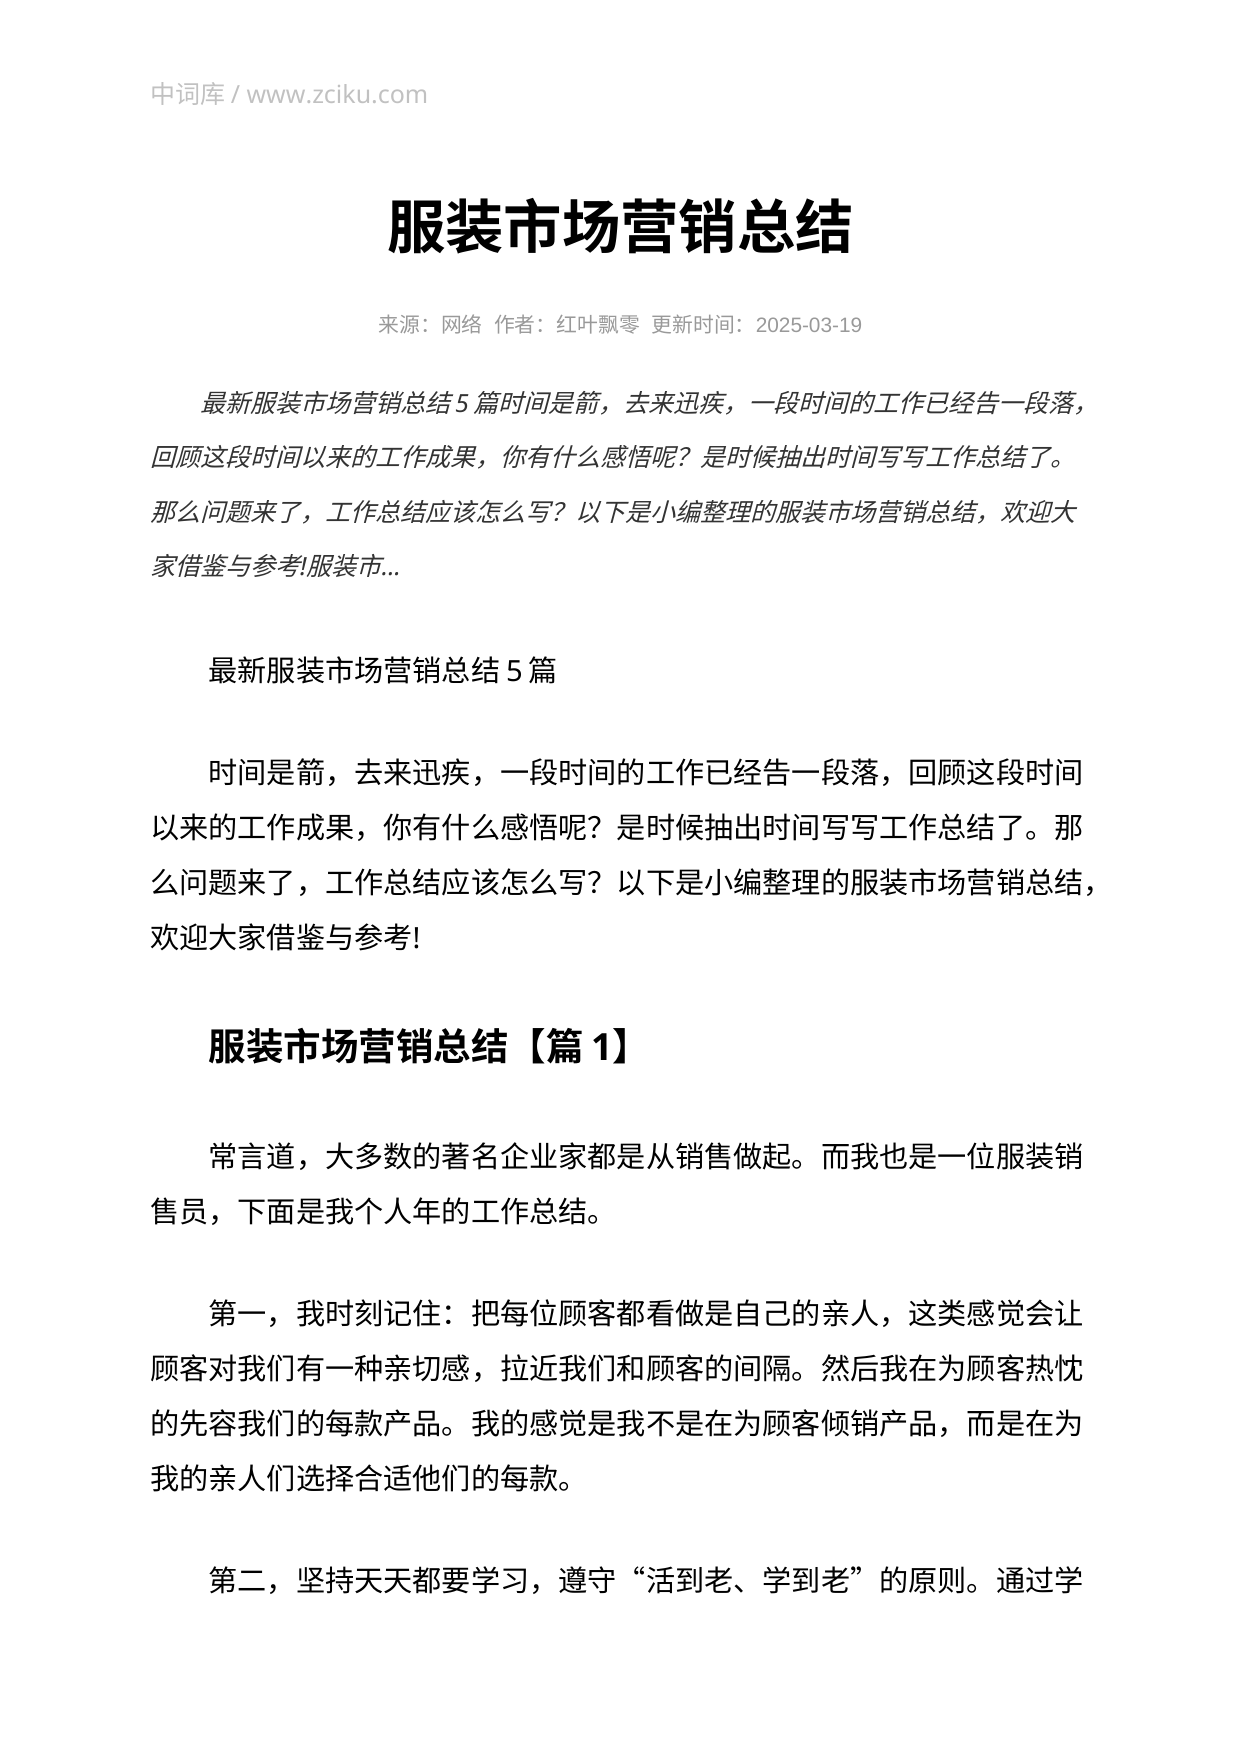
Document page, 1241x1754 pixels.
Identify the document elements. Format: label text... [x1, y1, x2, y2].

text 第一，我时刻记住：把每位顾客都看做是自己的亲人，这类感觉会让顾客对我们有一种亲切感，拉近我们和顾客的间隔。然后我在为顾客热忱的先容我们的每款产品。我的感觉是我不是在为顾客倾销产品，而是在为我的亲人们选择合适他们的每款。 [150, 1291, 1090, 1498]
text 来源：网络 作者：红叶飘零 更新时间：2025-03-19 [150, 313, 1090, 337]
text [150, 1557, 1090, 1599]
text 最新服装市场营销总结5篇时间是箭，去来迅疾，一段时间的工作已经告一段落，回顾这段时间以来的工作成果，你有什么感悟呢？是时候抽出时间写写工作总结了。那么问题来了，工作总结应该怎么写？以下是小编整理的服装市场营销总结，欢迎大家借鉴与参考!服装市... [150, 383, 1090, 583]
text 时间是箭，去来迅疾，一段时间的工作已经告一段落，回顾这段时间以来的工作成果，你有什么感悟呢？是时候抽出时间写写工作总结了。那么问题来了，工作总结应该怎么写？以下是小编整理的服装市场营销总结，欢迎大家借鉴与参考! [150, 750, 1090, 957]
text 服装市场营销总结【篇1】 [150, 1016, 1090, 1071]
subtitle 服装市场营销总结 [150, 181, 1090, 266]
text 常言道，大多数的著名企业家都是从销售做起。而我也是一位服装销售员，下面是我个人年的工作总结。 [150, 1134, 1090, 1231]
text 最新服装市场营销总结5篇 [150, 648, 1090, 690]
